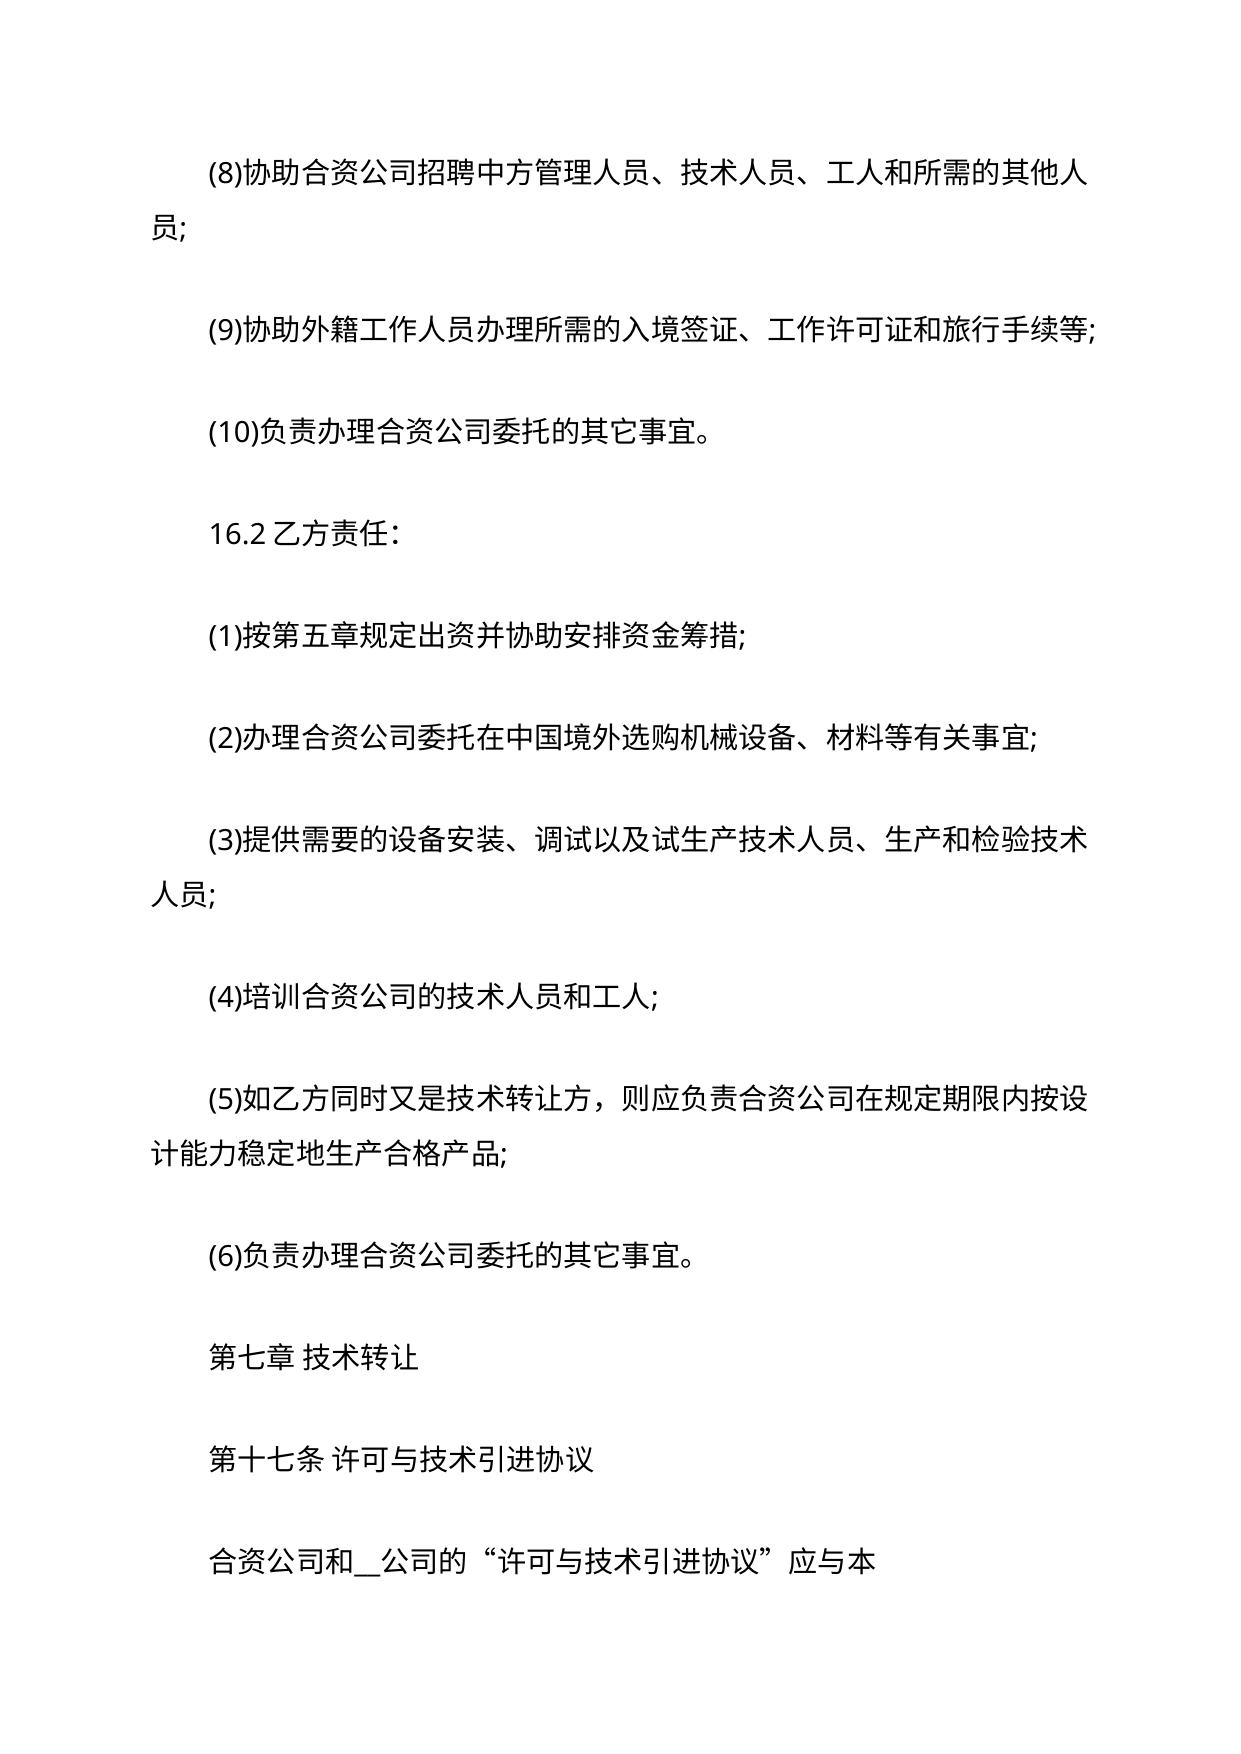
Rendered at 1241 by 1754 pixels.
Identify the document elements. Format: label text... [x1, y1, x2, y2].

text (3)提供需要的设备安装、调试以及试生产技术人员、生产和检验技术人员; [150, 817, 1090, 914]
text (10)负责办理合资公司委托的其它事宜。 [150, 409, 1090, 451]
text (9)协助外籍工作人员办理所需的入境签证、工作许可证和旅行手续等; [150, 307, 1090, 349]
text (6)负责办理合资公司委托的其它事宜。 [150, 1233, 1090, 1275]
text 第七章 技术转让 [150, 1335, 1090, 1377]
text (5)如乙方同时又是技术转让方，则应负责合资公司在规定期限内按设计能力稳定地生产合格产品; [150, 1076, 1090, 1173]
text (4)培训合资公司的技术人员和工人; [150, 974, 1090, 1016]
text (1)按第五章规定出资并协助安排资金筹措; [150, 613, 1090, 655]
text (2)办理合资公司委托在中国境外选购机械设备、材料等有关事宜; [150, 715, 1090, 757]
text 16.2乙方责任： [150, 511, 1090, 553]
text (8)协助合资公司招聘中方管理人员、技术人员、工人和所需的其他人员; [150, 150, 1090, 247]
text 合资公司和__公司的“许可与技术引进协议”应与本 [150, 1538, 1090, 1581]
text 第十七条 许可与技术引进协议 [150, 1437, 1090, 1479]
